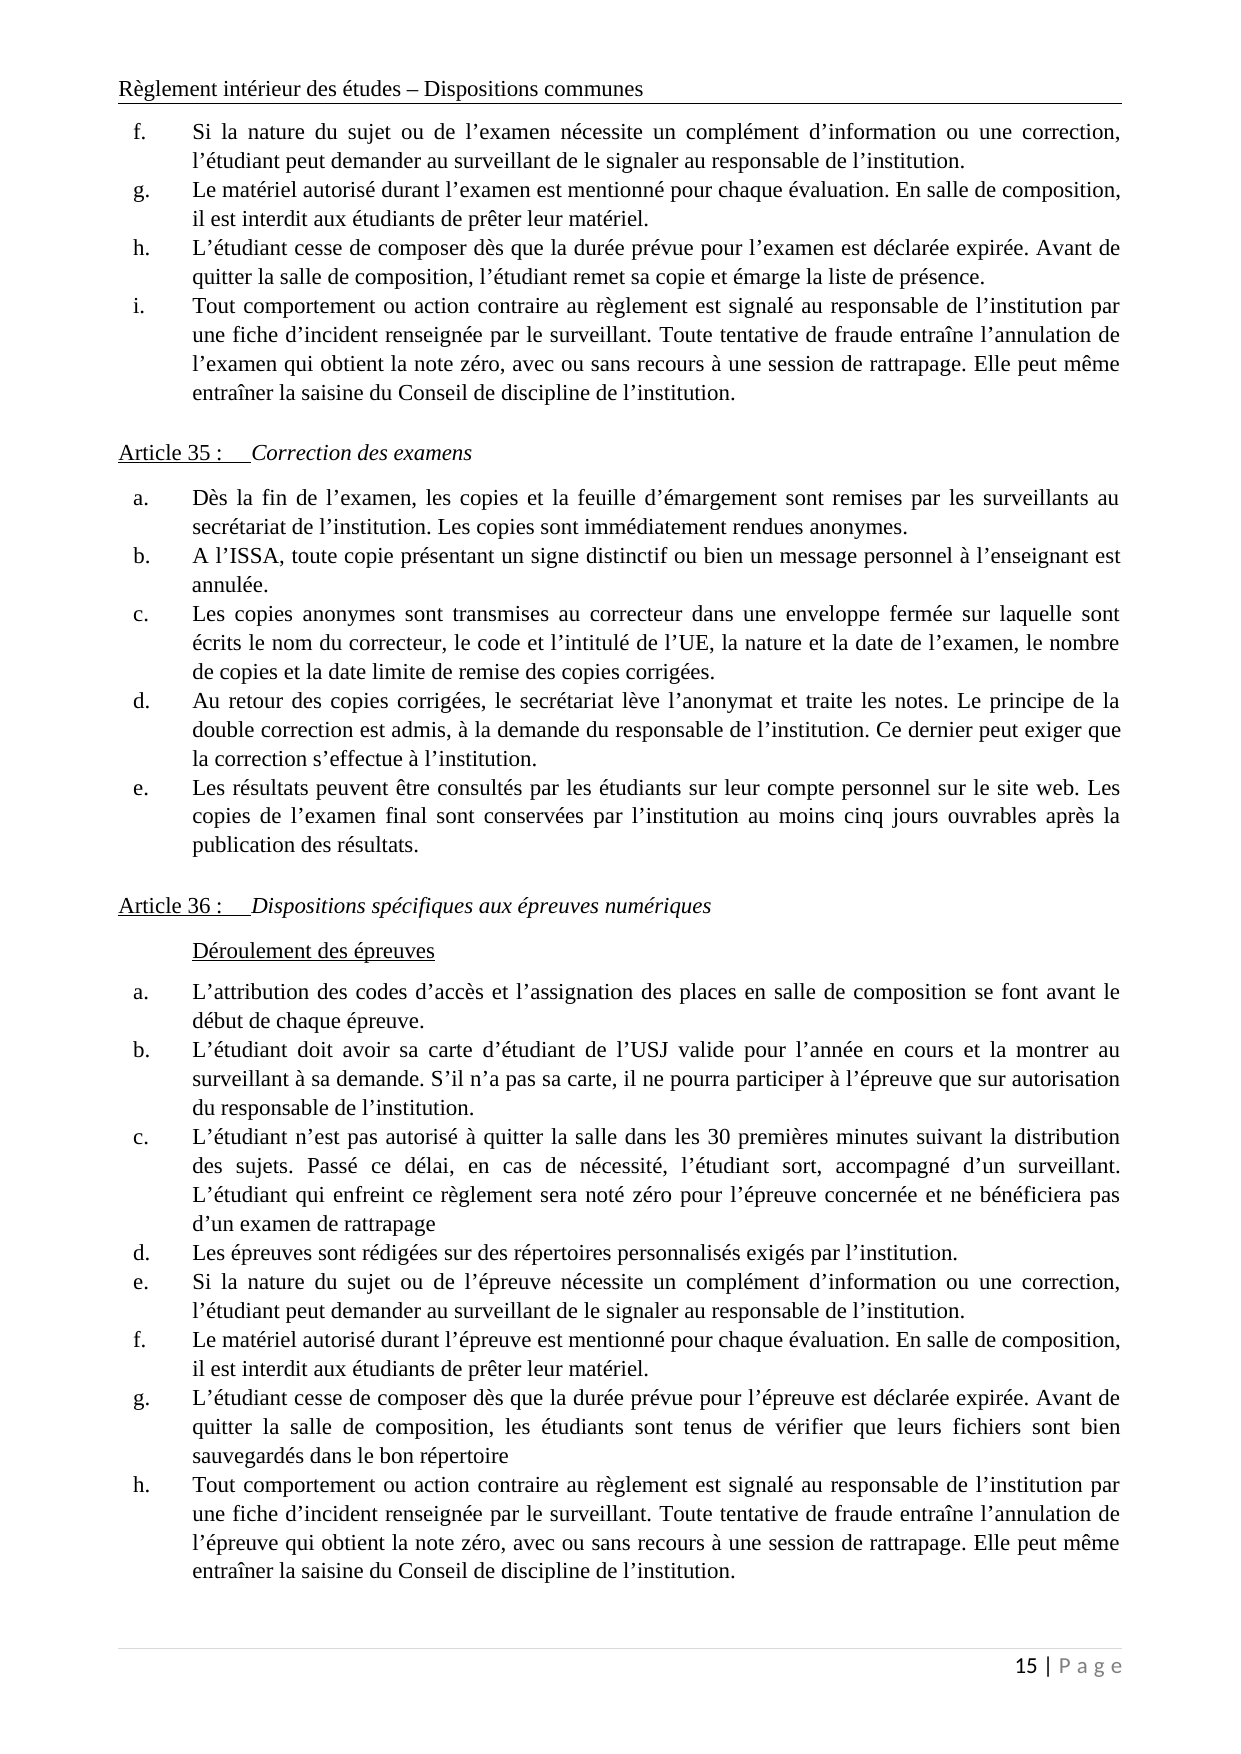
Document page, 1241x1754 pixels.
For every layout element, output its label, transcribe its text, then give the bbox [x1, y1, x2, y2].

list Les résultats peuvent être consultés par les étudiants sur leur compte personnel sur le site web. Les copies de l’examen final sont conservées par l’institution au moins cinq jours ouvrables après la publication des résultats. [133, 774, 1122, 858]
list L’attribution des codes d’accès et l’assignation des places en salle de composition se font avant le début de chaque épreuve. [133, 978, 1122, 1034]
list Si la nature du sujet ou de l’examen nécessite un complément d’information ou une correction, l’étudiant peut demander au surveillant de le signaler au responsable de l’institution. [133, 118, 1122, 173]
list Les copies anonymes sont transmises au correcteur dans une enveloppe fermée sur laquelle sont écrits le nom du correcteur, le code et l’intitulé de l’UE, la nature et la date de l’examen, le nombre de copies et la date limite de remise des copies corrigées. [133, 600, 1122, 684]
subtitle Déroulement des épreuves [192, 937, 1122, 963]
list Tout comportement ou action contraire au règlement est signalé au responsable de l’institution par une fiche d’incident renseignée par le surveillant. Toute tentative de fraude entraîne l’annulation de l’épreuve qui obtient la note zéro, avec ou sans recours à une session de rattrapage. Elle peut même entraîner la saisine du Conseil de discipline de l’institution. [133, 1471, 1122, 1584]
list L’étudiant n’est pas autorisé à quitter la salle dans les 30 premières minutes suivant la distribution des sujets. Passé ce délai, en cas de nécessité, l’étudiant sort, accompagné d’un surveillant. L’étudiant qui enfreint ce règlement sera noté zéro pour l’épreuve concernée et ne bénéficiera pas d’un examen de rattrapage [133, 1123, 1122, 1236]
list A l’ISSA, toute copie présentant un signe distinctif ou bien un message personnel à l’enseignant est annulée. [133, 542, 1122, 597]
list L’étudiant doit avoir sa carte d’étudiant de l’USJ valide pour l’année en cours et la montrer au surveillant à sa demande. S’il n’a pas sa carte, il ne pourra participer à l’épreuve que sur autorisation du responsable de l’institution. [133, 1036, 1122, 1121]
list Au retour des copies corrigées, le secrétariat lève l’anonymat et traite les notes. Le principe de la double correction est admis, à la demande du responsable de l’institution. Ce dernier peut exiger que la correction s’effectue à l’institution. [133, 687, 1122, 771]
list Tout comportement ou action contraire au règlement est signalé au responsable de l’institution par une fiche d’incident renseignée par le surveillant. Toute tentative de fraude entraîne l’annulation de l’examen qui obtient la note zéro, avec ou sans recours à une session de rattrapage. Elle peut même entraîner la saisine du Conseil de discipline de l’institution. [133, 292, 1122, 405]
list L’étudiant cesse de composer dès que la durée prévue pour l’examen est déclarée expirée. Avant de quitter la salle de composition, l’étudiant remet sa copie et émarge la liste de présence. [133, 234, 1122, 289]
list Si la nature du sujet ou de l’épreuve nécessite un complément d’information ou une correction, l’étudiant peut demander au surveillant de le signaler au responsable de l’institution. [133, 1268, 1122, 1323]
list Correction des examens [118, 439, 1116, 465]
list Le matériel autorisé durant l’examen est mentionné pour chaque évaluation. En salle de composition, il est interdit aux étudiants de prêter leur matériel. [133, 176, 1122, 231]
list Les épreuves sont rédigées sur des répertoires personnalisés exigés par l’institution. [133, 1239, 1122, 1265]
list L’étudiant cesse de composer dès que la durée prévue pour l’épreuve est déclarée expirée. Avant de quitter la salle de composition, les étudiants sont tenus de vérifier que leurs fichiers sont bien sauvegardés dans le bon répertoire [133, 1384, 1122, 1468]
list Le matériel autorisé durant l’épreuve est mentionné pour chaque évaluation. En salle de composition, il est interdit aux étudiants de prêter leur matériel. [133, 1326, 1122, 1381]
list Dispositions spécifiques aux épreuves numériques [118, 892, 1116, 918]
list Dès la fin de l’examen, les copies et la feuille d’émargement sont remises par les surveillants au secrétariat de l’institution. Les copies sont immédiatement rendues anonymes. [133, 484, 1122, 539]
